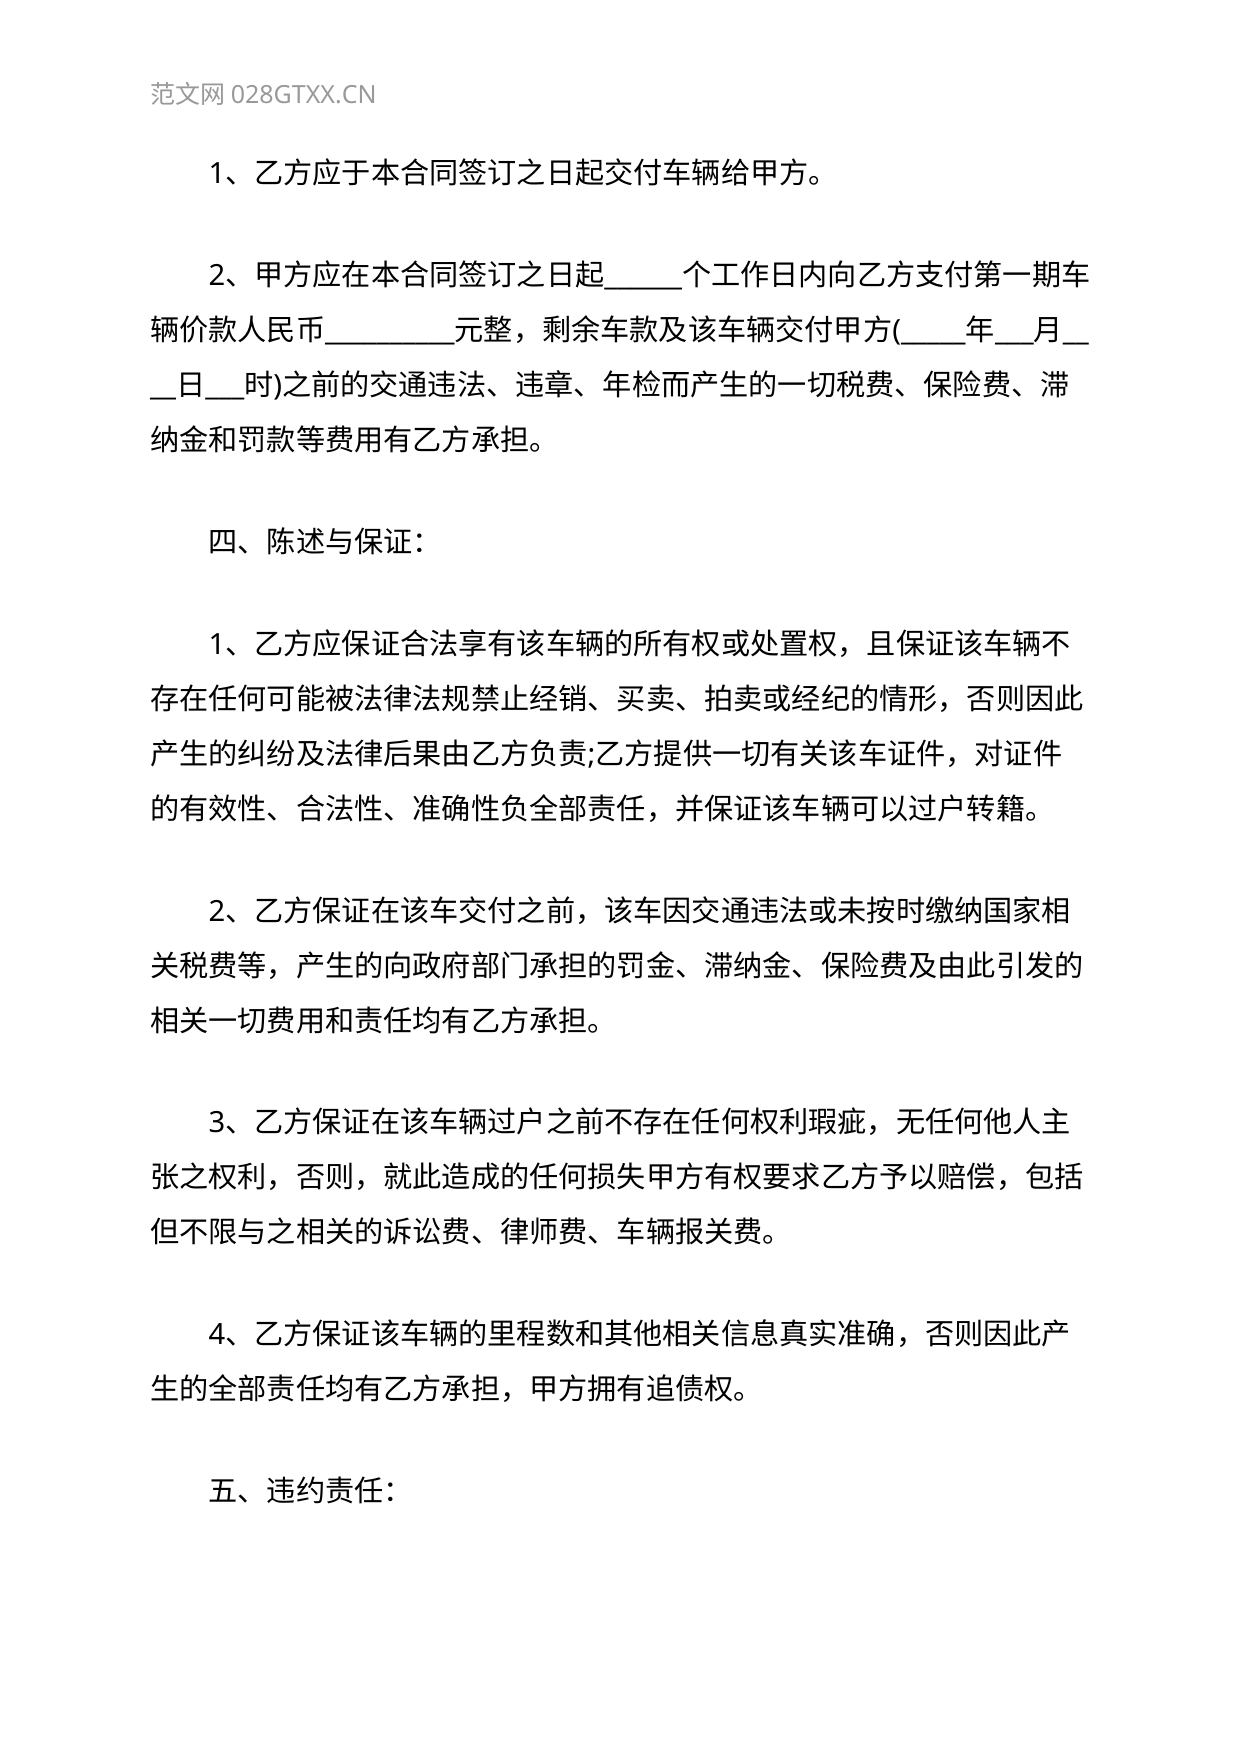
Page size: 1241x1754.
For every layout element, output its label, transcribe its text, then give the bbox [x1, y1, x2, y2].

text 1、乙方应保证合法享有该车辆的所有权或处置权，且保证该车辆不存在任何可能被法律法规禁止经销、买卖、拍卖或经纪的情形，否则因此产生的纠纷及法律后果由乙方负责;乙方提供一切有关该车证件，对证件的有效性、合法性、准确性负全部责任，并保证该车辆可以过户转籍。 [150, 621, 1090, 828]
text 四、陈述与保证： [150, 519, 1090, 561]
text 4、乙方保证该车辆的里程数和其他相关信息真实准确，否则因此产生的全部责任均有乙方承担，甲方拥有追债权。 [150, 1311, 1090, 1408]
text 2、甲方应在本合同签订之日起______个工作日内向乙方支付第一期车辆价款人民币__________元整，剩余车款及该车辆交付甲方(_____年___月____日___时)之前的交通违法、违章、年检而产生的一切税费、保险费、滞纳金和罚款等费用有乙方承担。 [150, 252, 1090, 459]
text 2、乙方保证在该车交付之前，该车因交通违法或未按时缴纳国家相关税费等，产生的向政府部门承担的罚金、滞纳金、保险费及由此引发的相关一切费用和责任均有乙方承担。 [150, 887, 1090, 1039]
text 3、乙方保证在该车辆过户之前不存在任何权利瑕疵，无任何他人主张之权利，否则，就此造成的任何损失甲方有权要求乙方予以赔偿，包括但不限与之相关的诉讼费、律师费、车辆报关费。 [150, 1099, 1090, 1251]
text 1、乙方应于本合同签订之日起交付车辆给甲方。 [150, 150, 1090, 192]
text 五、违约责任： [150, 1467, 1090, 1509]
